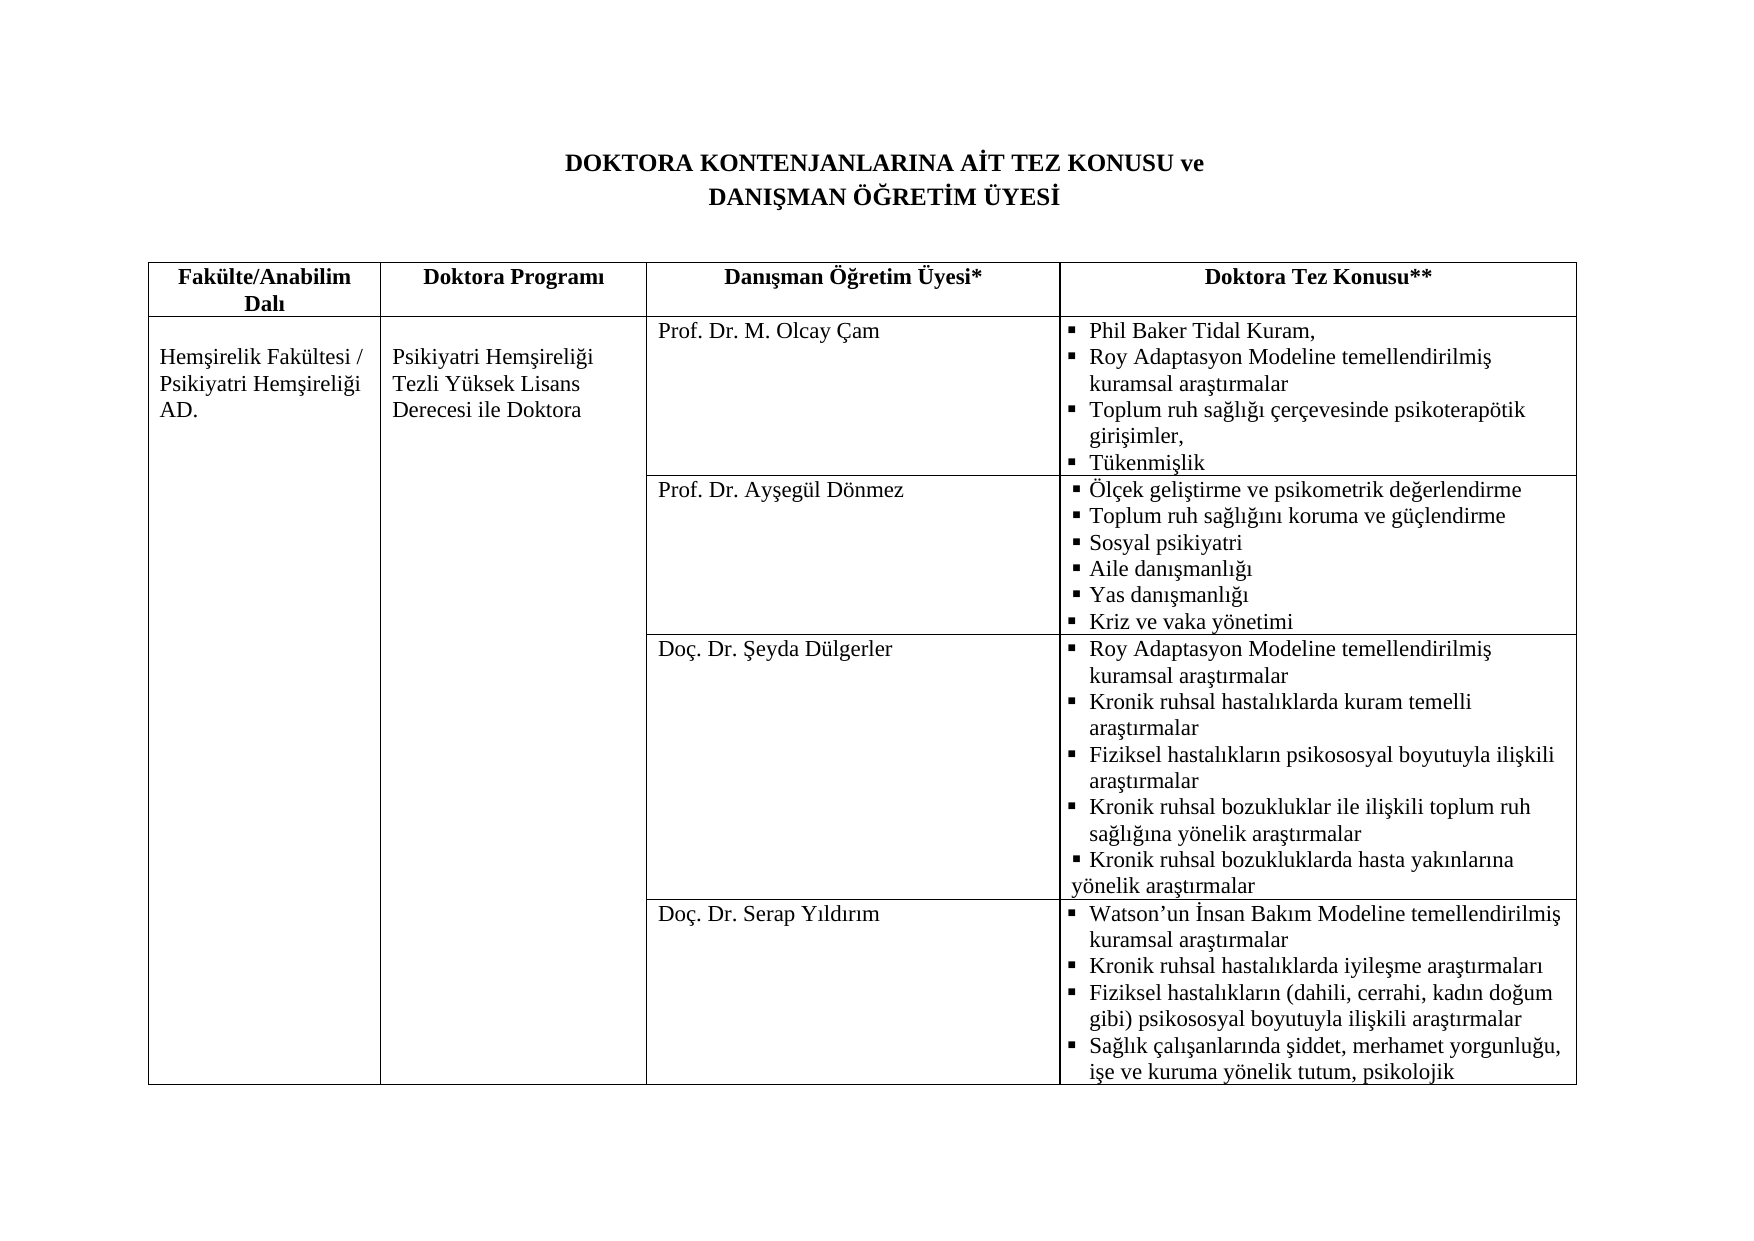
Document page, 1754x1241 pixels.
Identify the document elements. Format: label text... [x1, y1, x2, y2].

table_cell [1061, 900, 1576, 1084]
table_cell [647, 900, 1059, 1084]
table_header Doktora Programı [381, 263, 646, 316]
table_header Fakülte/Anabilim Dalı [149, 263, 380, 316]
table_cell Roy Adaptasyon Modeline temellendirilmiş kuramsal araştırmalar Kronik ruhsal hastalıklarda kuram temelli araştırmalar Fiziksel hastalıkların psikososyal boyutuyla ilişkili araştırmalar Kronik ruhsal bozukluklar ile ilişkili toplum ruh sağlığına yönelik araştırmalar Kronik ruhsal bozukluklarda hasta yakınlarına yönelik araştırmalar [1061, 635, 1576, 899]
table_cell Ölçek geliştirme ve psikometrik değerlendirme Toplum ruh sağlığını koruma ve güçlendirme Sosyal psikiyatri Aile danışmanlığı Yas danışmanlığı Kriz ve vaka yönetimi [1061, 476, 1576, 634]
table_cell Prof. Dr. M. Olcay Çam [647, 317, 1059, 475]
table_header Doktora Tez Konusu** [1061, 263, 1576, 316]
text DANIŞMAN ÖĞRETİM ÜYESİ [162, 182, 1606, 211]
table_cell Hemşirelik Fakültesi / Psikiyatri Hemşireliği AD. [149, 317, 380, 1084]
table_cell Doç. Dr. Şeyda Dülgerler [647, 635, 1059, 899]
text DOKTORA KONTENJANLARINA AİT TEZ KONUSU ve [162, 148, 1606, 176]
table_cell Psikiyatri Hemşireliği Tezli Yüksek Lisans Derecesi ile Doktora [381, 317, 646, 1084]
table_cell Phil Baker Tidal Kuram, Roy Adaptasyon Modeline temellendirilmiş kuramsal araştırmalar Toplum ruh sağlığı çerçevesinde psikoterapötik girişimler, Tükenmişlik [1061, 317, 1576, 475]
table_cell Prof. Dr. Ayşegül Dönmez [647, 476, 1059, 634]
table_header Danışman Öğretim Üyesi* [647, 263, 1059, 316]
